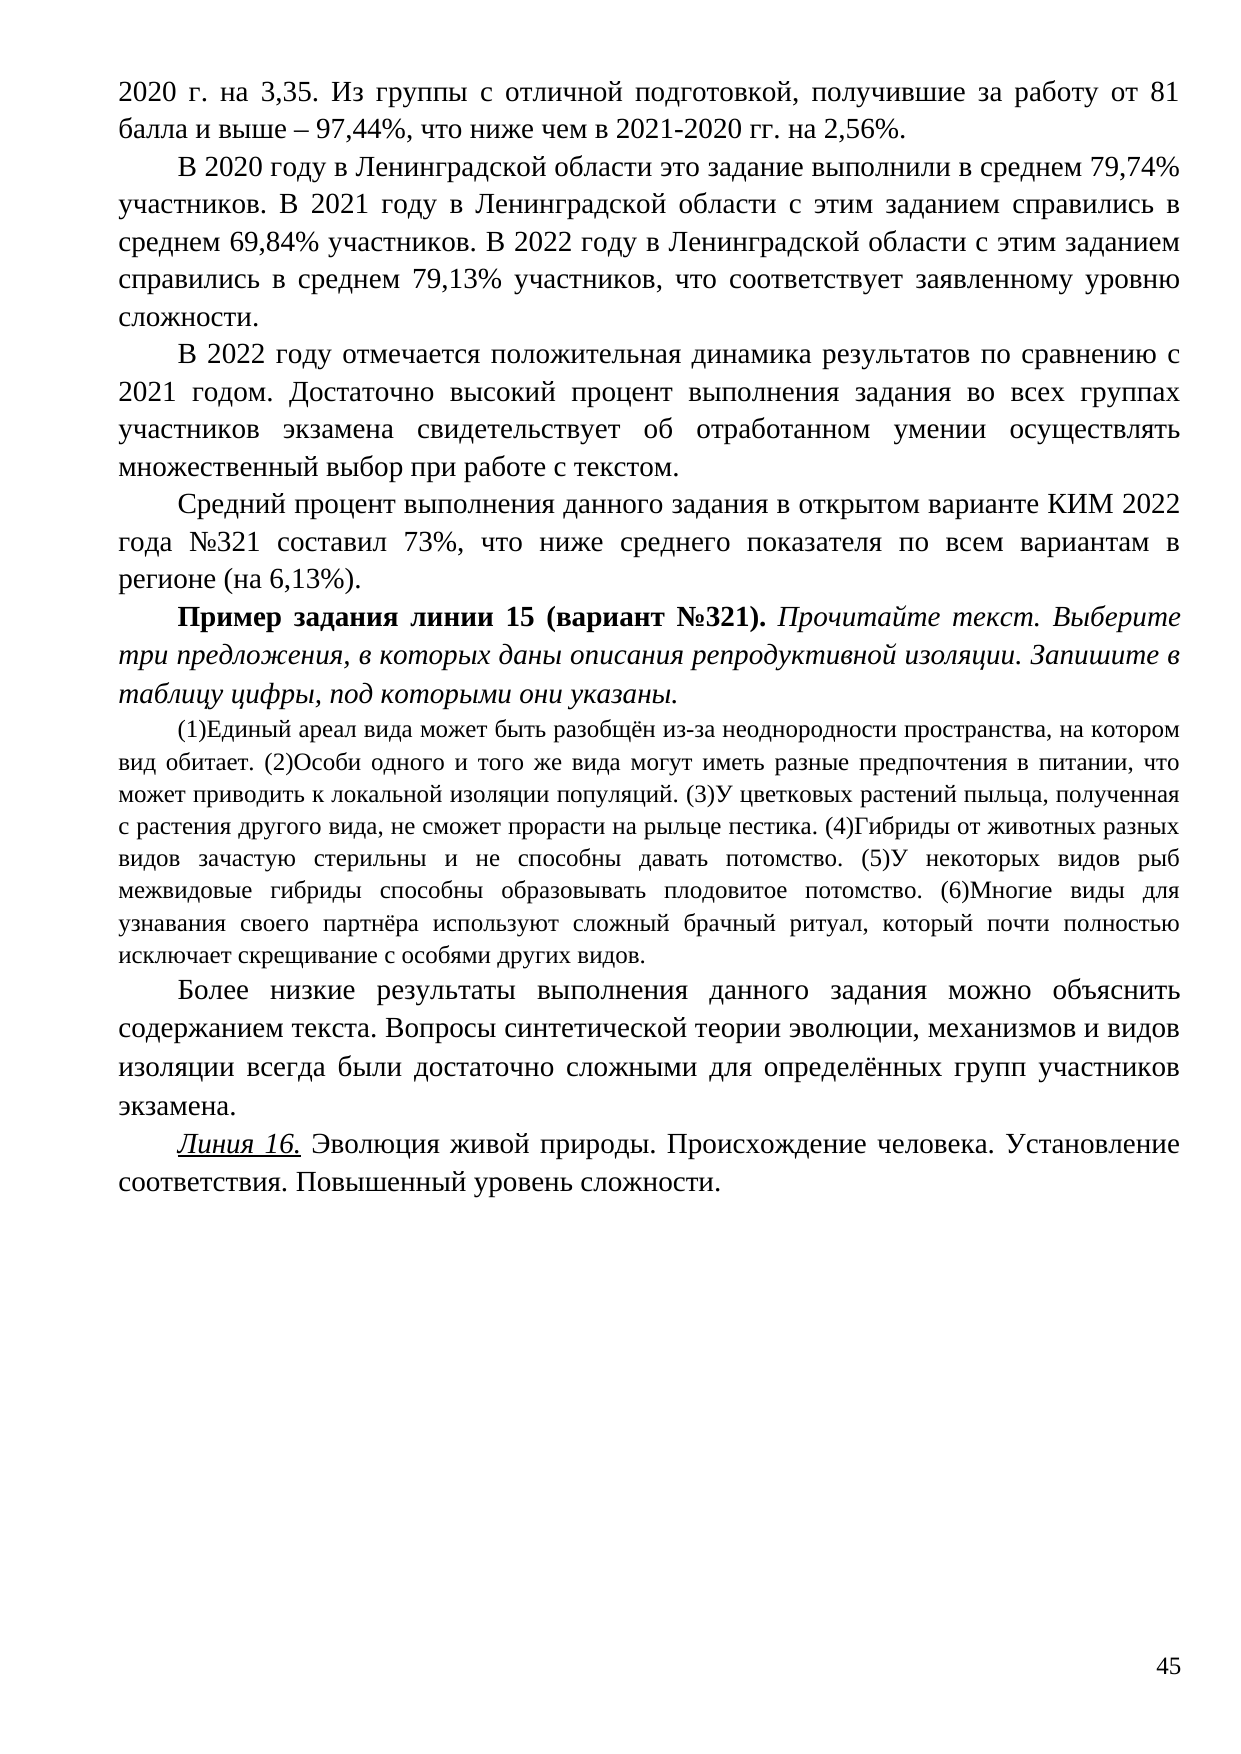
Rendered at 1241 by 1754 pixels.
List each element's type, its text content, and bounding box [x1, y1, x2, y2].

text Средний процент выполнения данного задания в открытом варианте КИМ 2022 года №321 составил 73%, что ниже среднего показателя по всем вариантам в регионе (на 6,13%). [118, 486, 1181, 595]
text Линия 16. Эволюция живой природы. Происхождение человека. Установление соответствия. Повышенный уровень сложности. [118, 1126, 1181, 1197]
text Более низкие результаты выполнения данного задания можно объяснить содержанием текста. Вопросы синтетической теории эволюции, механизмов и видов изоляции всегда были достаточно сложными для определённых групп участников экзамена. [118, 972, 1181, 1121]
text Пример задания линии 15 (вариант №321). Прочитайте текст. Выберите три предложения, в которых даны описания репродуктивной изоляции. Запишите в таблицу цифры, под которыми они указаны. [118, 599, 1181, 709]
text В 2022 году отмечается положительная динамика результатов по сравнению с 2021 годом. Достаточно высокий процент выполнения задания во всех группах участников экзамена свидетельствует об отработанном умении осуществлять множественный выбор при работе с текстом. [118, 336, 1181, 482]
text (1)Единый ареал вида может быть разобщён из-за неоднородности пространства, на котором вид обитает. (2)Особи одного и того же вида могут иметь разные предпочтения в питании, что может приводить к локальной изоляции популяций. (3)У цветковых растений пыльца, полученная с растения другого вида, не сможет прорасти на рыльце пестика. (4)Гибриды от животных разных видов зачастую стерильны и не способны давать потомство. (5)У некоторых видов рыб межвидовые гибриды способны образовывать плодовитое потомство. (6)Многие виды для узнавания своего партнёра используют сложный брачный ритуал, который почти полностью исключает скрещивание с особями других видов. [118, 714, 1181, 968]
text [118, 74, 1181, 145]
text В 2020 году в Ленинградской области это задание выполнили в среднем 79,74% участников. В 2021 году в Ленинградской области с этим заданием справились в среднем 69,84% участников. В 2022 году в Ленинградской области с этим заданием справились в среднем 79,13% участников, что соответствует заявленному уровню сложности. [118, 149, 1181, 332]
